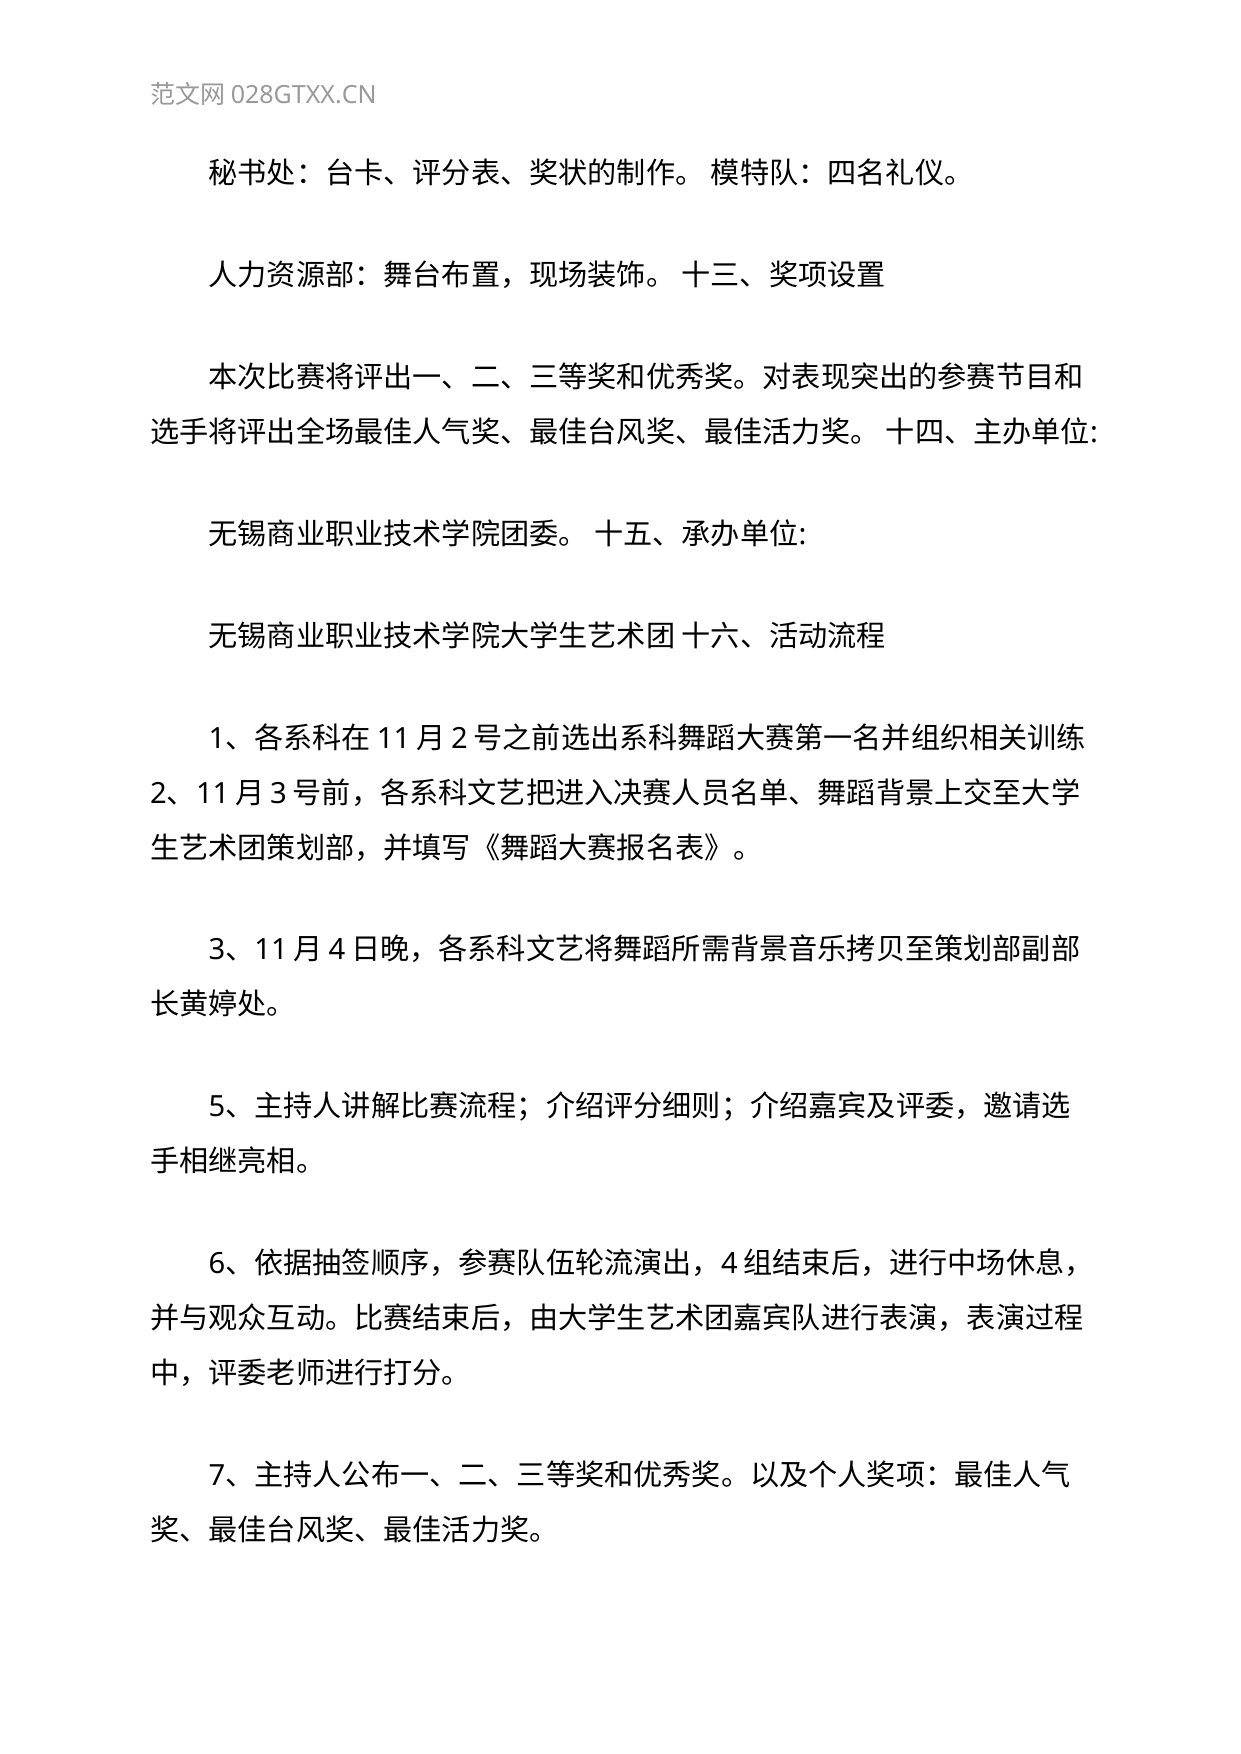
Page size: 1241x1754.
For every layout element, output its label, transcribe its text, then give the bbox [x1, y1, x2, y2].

text 无锡商业职业技术学院大学生艺术团 十六、活动流程 [150, 612, 1090, 655]
text 3、11月4日晚，各系科文艺将舞蹈所需背景音乐拷贝至策划部副部长黄婷处。 [150, 926, 1090, 1023]
text 5、主持人讲解比赛流程；介绍评分细则；介绍嘉宾及评委，邀请选手相继亮相。 [150, 1083, 1090, 1180]
text 秘书处：台卡、评分表、奖状的制作。 模特队：四名礼仪。 [150, 150, 1090, 192]
text 1、各系科在11月2号之前选出系科舞蹈大赛第一名并组织相关训练 2、11月3号前，各系科文艺把进入决赛人员名单、舞蹈背景上交至大学生艺术团策划部，并填写《舞蹈大赛报名表》。 [150, 714, 1090, 866]
text 7、主持人公布一、二、三等奖和优秀奖。以及个人奖项：最佳人气奖、最佳台风奖、最佳活力奖。 [150, 1451, 1090, 1548]
text 人力资源部：舞台布置，现场装饰。 十三、奖项设置 [150, 252, 1090, 294]
text 6、依据抽签顺序，参赛队伍轮流演出，4组结束后，进行中场休息，并与观众互动。比赛结束后，由大学生艺术团嘉宾队进行表演，表演过程中，评委老师进行打分。 [150, 1239, 1090, 1392]
text 无锡商业职业技术学院团委。 十五、承办单位: [150, 510, 1090, 553]
text 本次比赛将评出一、二、三等奖和优秀奖。对表现突出的参赛节目和选手将评出全场最佳人气奖、最佳台风奖、最佳活力奖。 十四、主办单位: [150, 353, 1090, 451]
